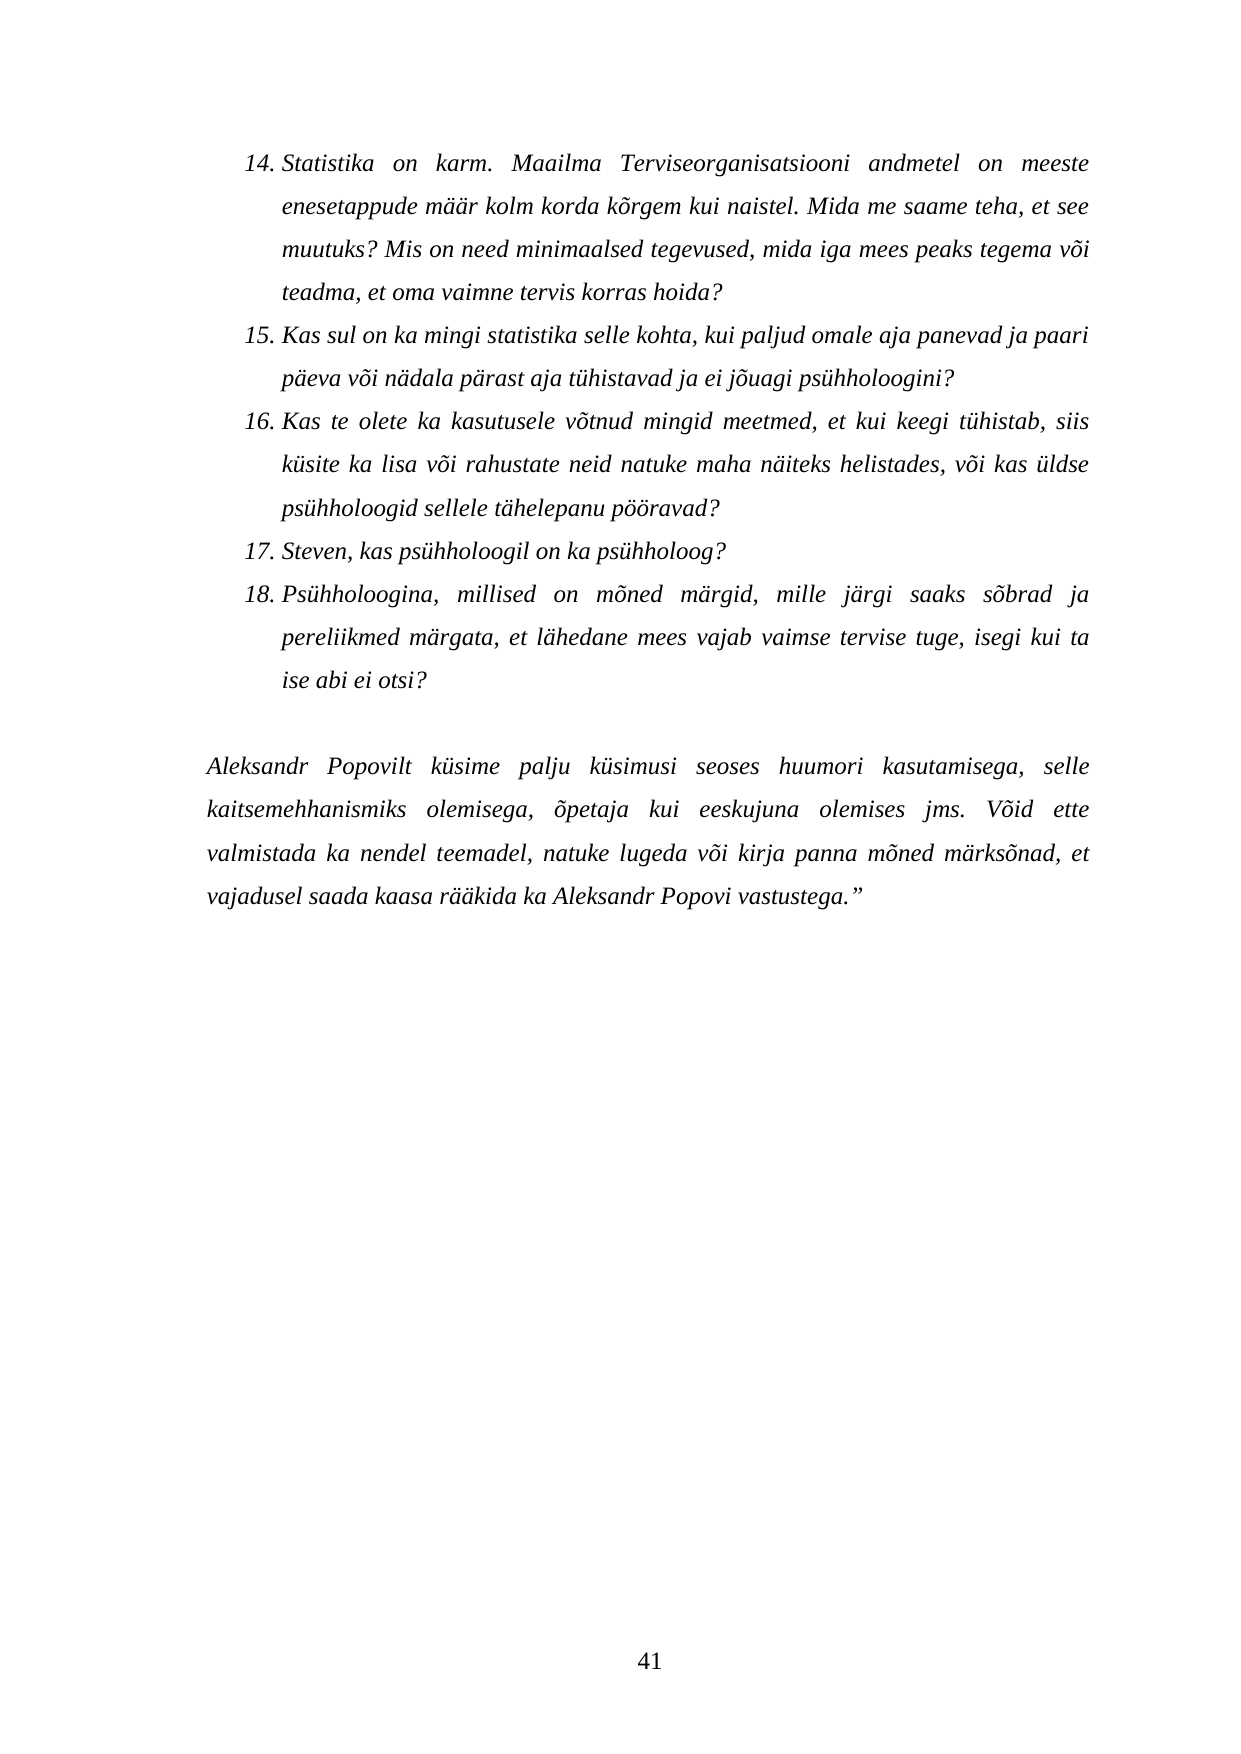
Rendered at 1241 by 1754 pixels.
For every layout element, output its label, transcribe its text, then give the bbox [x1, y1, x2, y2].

text Aleksandr Popovilt küsime palju küsimusi seoses huumori kasutamisega, selle kaitsemehhanismiks olemisega, õpetaja kui eeskujuna olemises jms. Võid ette valmistada ka nendel teemadel, natuke lugeda või kirja panna mõned märksõnad, et vajadusel saada kaasa rääkida ka Aleksandr Popovi vastustega.” [207, 751, 1093, 909]
list Psühholoogina, millised on mõned märgid, mille järgi saaks sõbrad ja pereliikmed märgata, et lähedane mees vajab vaimse tervise tuge, isegi kui ta ise abi ei otsi? [244, 579, 1093, 694]
list Statistika on karm. Maailma Terviseorganisatsiooni andmetel on meeste enesetappude määr kolm korda kõrgem kui naistel. Mida me saame teha, et see muutuks? Mis on need minimaalsed tegevused, mida iga mees peaks tegema või teadma, et oma vaimne tervis korras hoida? [244, 148, 1093, 306]
list Steven, kas psühholoogil on ka psühholoog? [244, 536, 1093, 564]
list Kas sul on ka mingi statistika selle kohta, kui paljud omale aja panevad ja paari päeva või nädala pärast aja tühistavad ja ei jõuagi psühholoogini? [244, 320, 1093, 392]
list Kas te olete ka kasutusele võtnud mingid meetmed, et kui keegi tühistab, siis küsite ka lisa või rahustate neid natuke maha näiteks helistades, või kas üldse psühholoogid sellele tähelepanu pööravad? [244, 406, 1093, 521]
